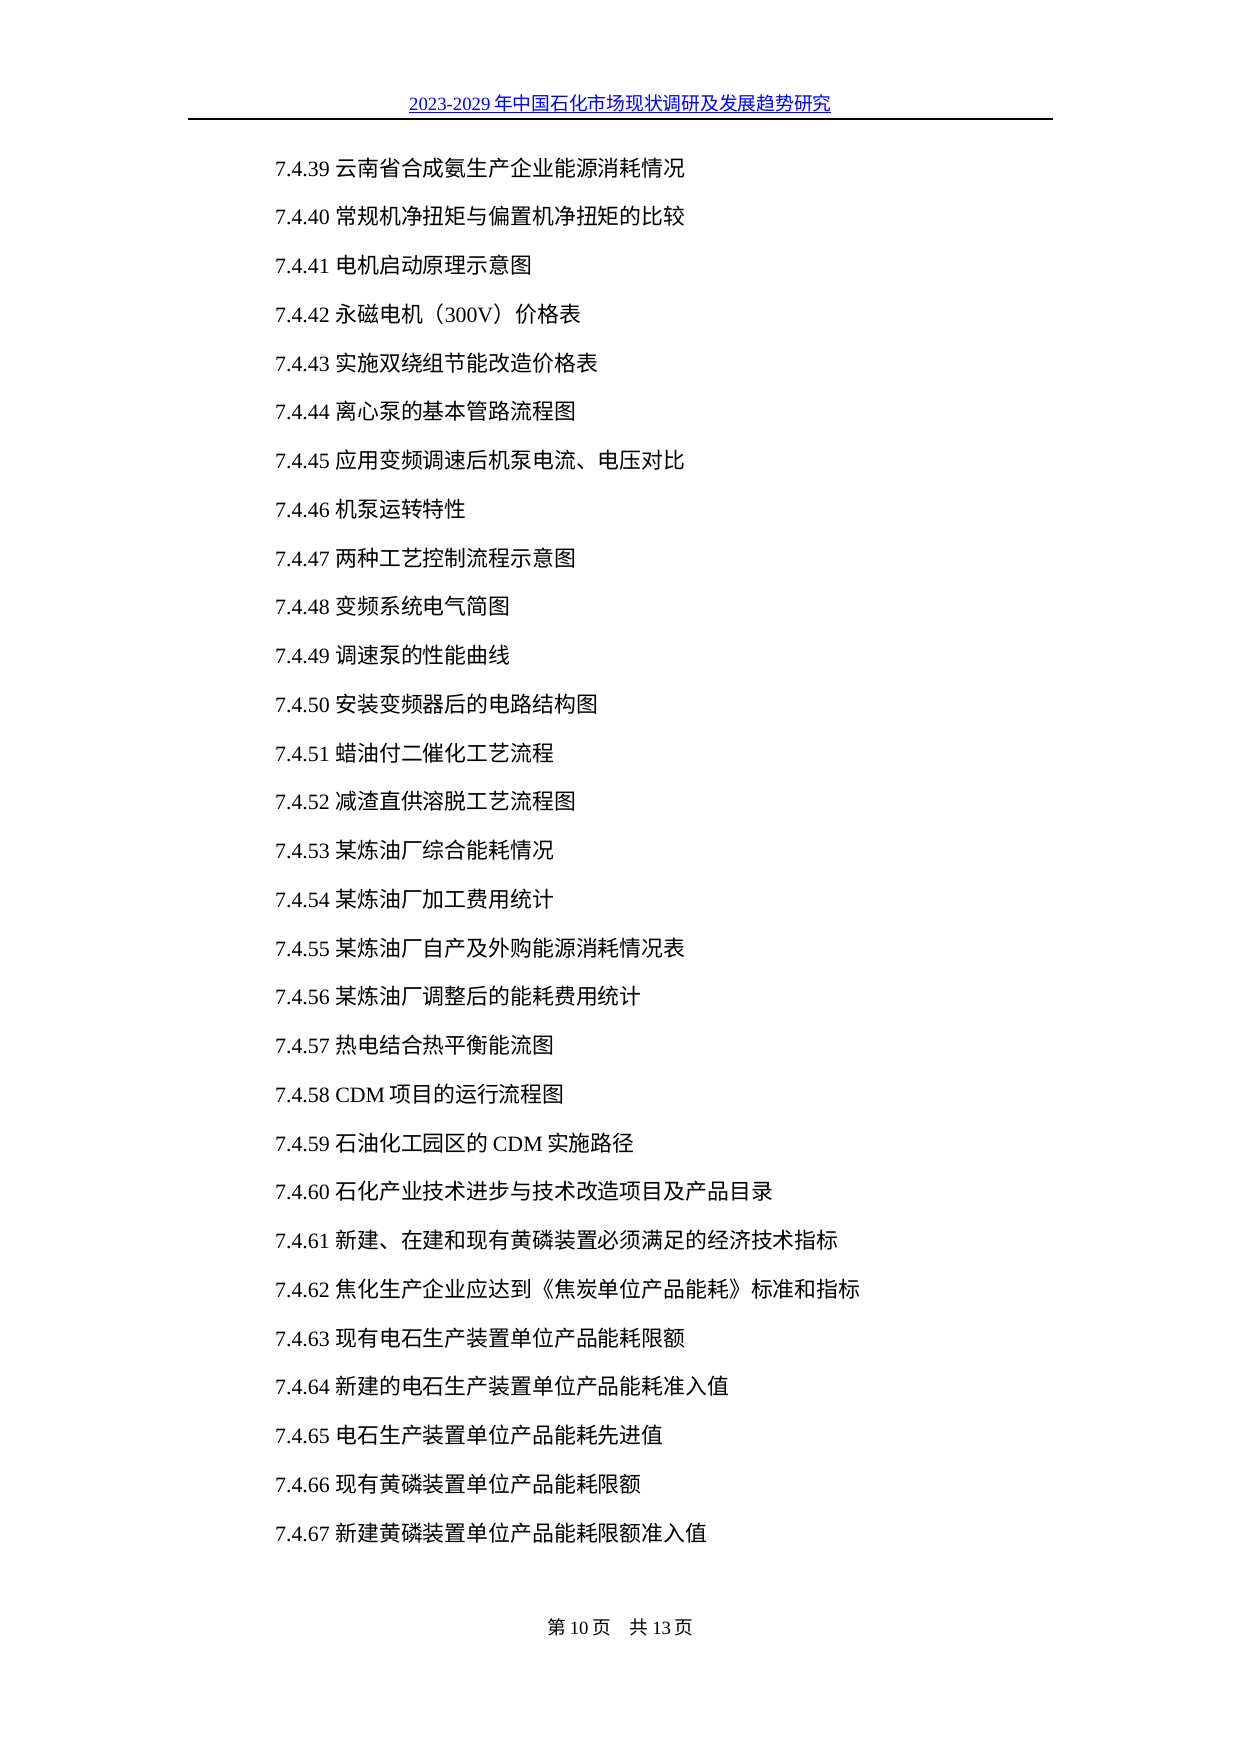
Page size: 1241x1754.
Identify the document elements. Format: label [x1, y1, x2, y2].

text [187, 150, 1053, 1548]
